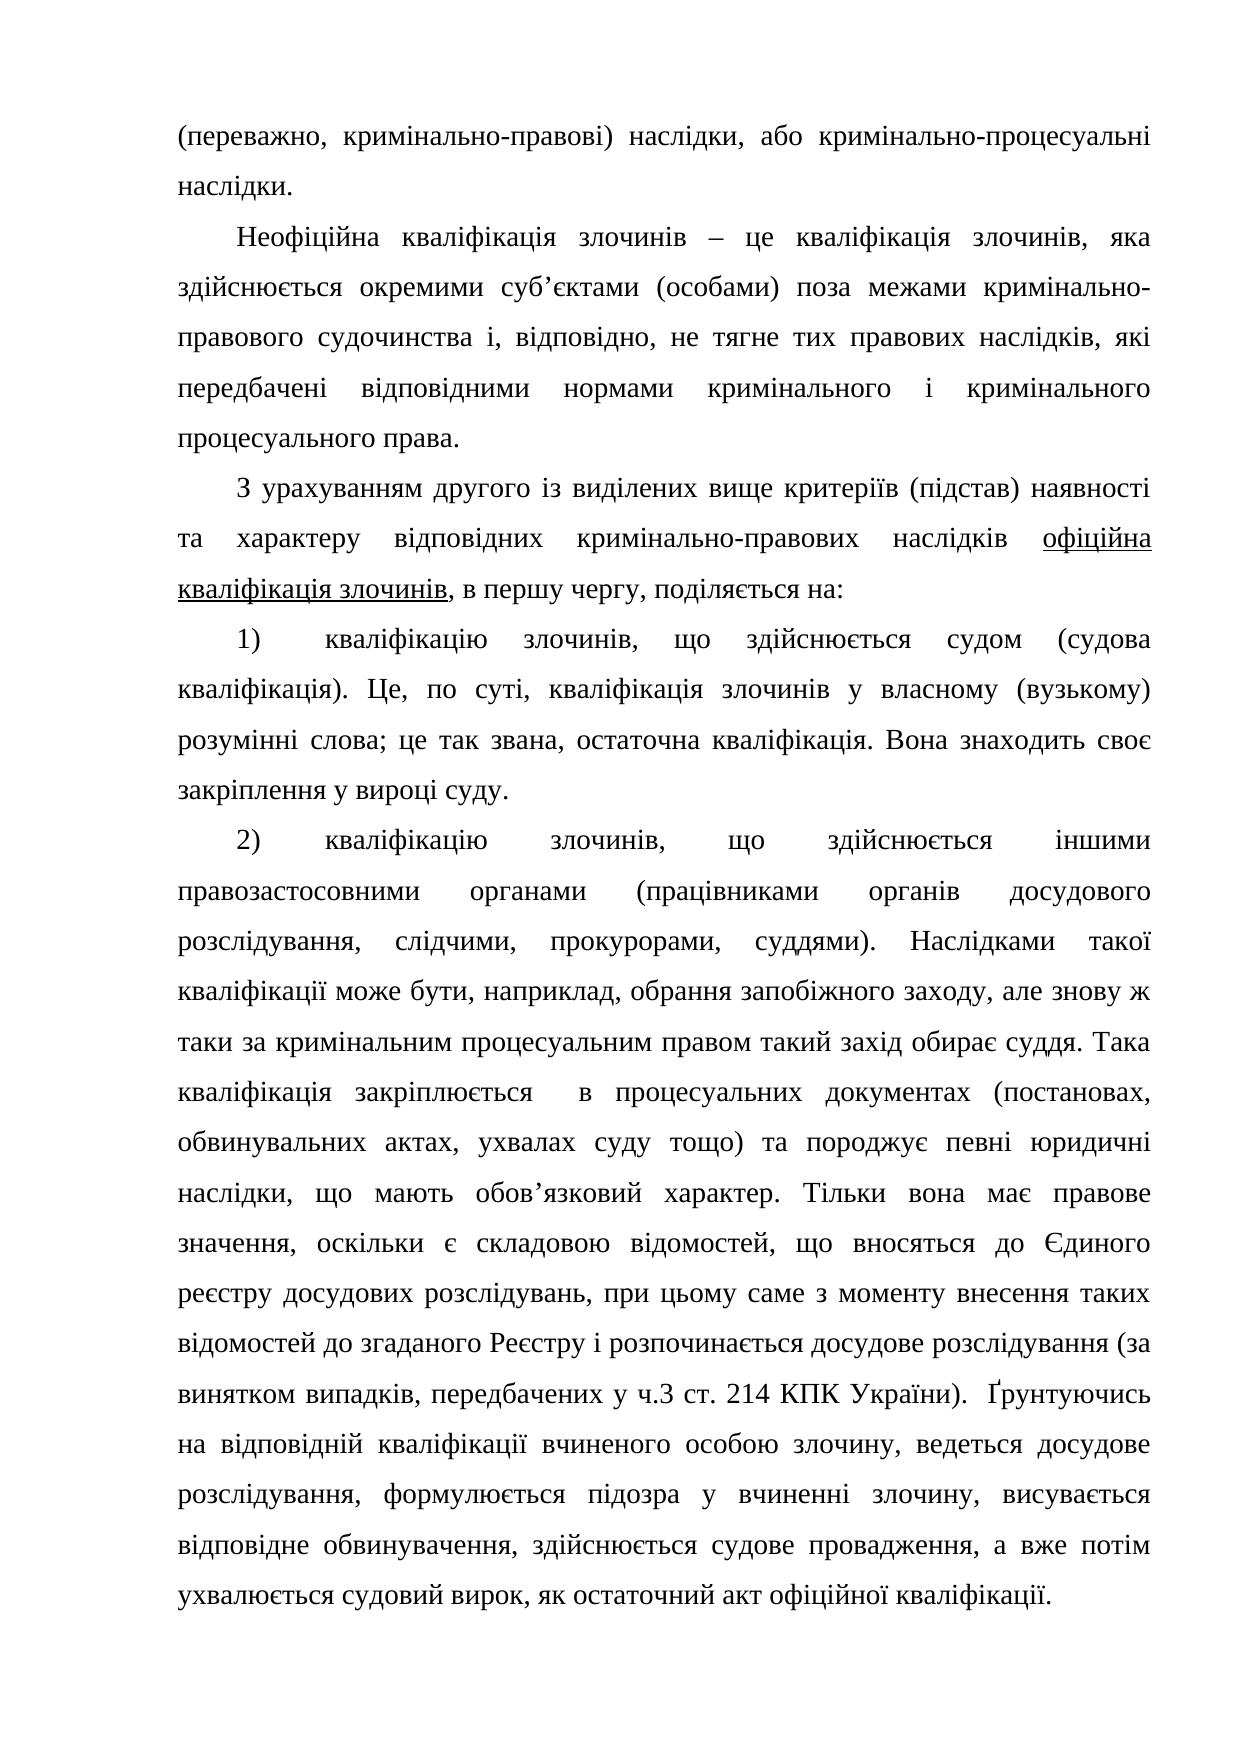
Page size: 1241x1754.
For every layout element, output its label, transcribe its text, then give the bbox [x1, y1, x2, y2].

list З урахуванням другого із виділених вище критеріїв (підстав) наявності та характеру відповідних кримінально-правових наслідків офіційна кваліфікація злочинів, в першу чергу, поділяється на: [177, 470, 1152, 604]
list кваліфікацію злочинів, що здійснюється іншими правозастосовними органами (працівниками органів досудового розслідування, слідчими, прокурорами, суддями). Наслідками такої кваліфікації може бути, наприклад, обрання запобіжного заходу, але знову ж таки за кримінальним процесуальним правом такий захід обирає суддя. Така кваліфікація закріплюється в процесуальних документах (постановах, обвинувальних актах, ухвалах суду тощо) та породжує певні юридичні наслідки, що мають обов’язковий характер. Тільки вона має правове значення, оскільки є складовою відомостей, що вносяться до Єдиного реєстру досудових розслідувань, при цьому саме з моменту внесення таких відомостей до згаданого Реєстру і розпочинається досудове розслідування (за винятком випадків, передбачених у ч.3 ст. 214 КПК України). Ґрунтуючись на відповідній кваліфікації вчиненого особою злочину, ведеться досудове розслідування, формулюється підозра у вчиненні злочину, висувається відповідне обвинувачення, здійснюється судове провадження, а вже потім ухвалюється судовий вирок, як остаточний акт офіційної кваліфікації. [177, 822, 1152, 1611]
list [177, 118, 1152, 202]
list кваліфікацію злочинів, що здійснюється судом (судова кваліфікація). Це, по суті, кваліфікація злочинів у власному (вузькому) розумінні слова; це так звана, остаточна кваліфікація. Вона знаходить своє закріплення у вироці суду. [177, 621, 1152, 806]
list Неофіційна кваліфікація злочинів – це кваліфікація злочинів, яка здійснюється окремими суб’єктами (особами) поза межами кримінально-правового судочинства і, відповідно, не тягне тих правових наслідків, які передбачені відповідними нормами кримінального і кримінального процесуального права. [177, 219, 1152, 453]
